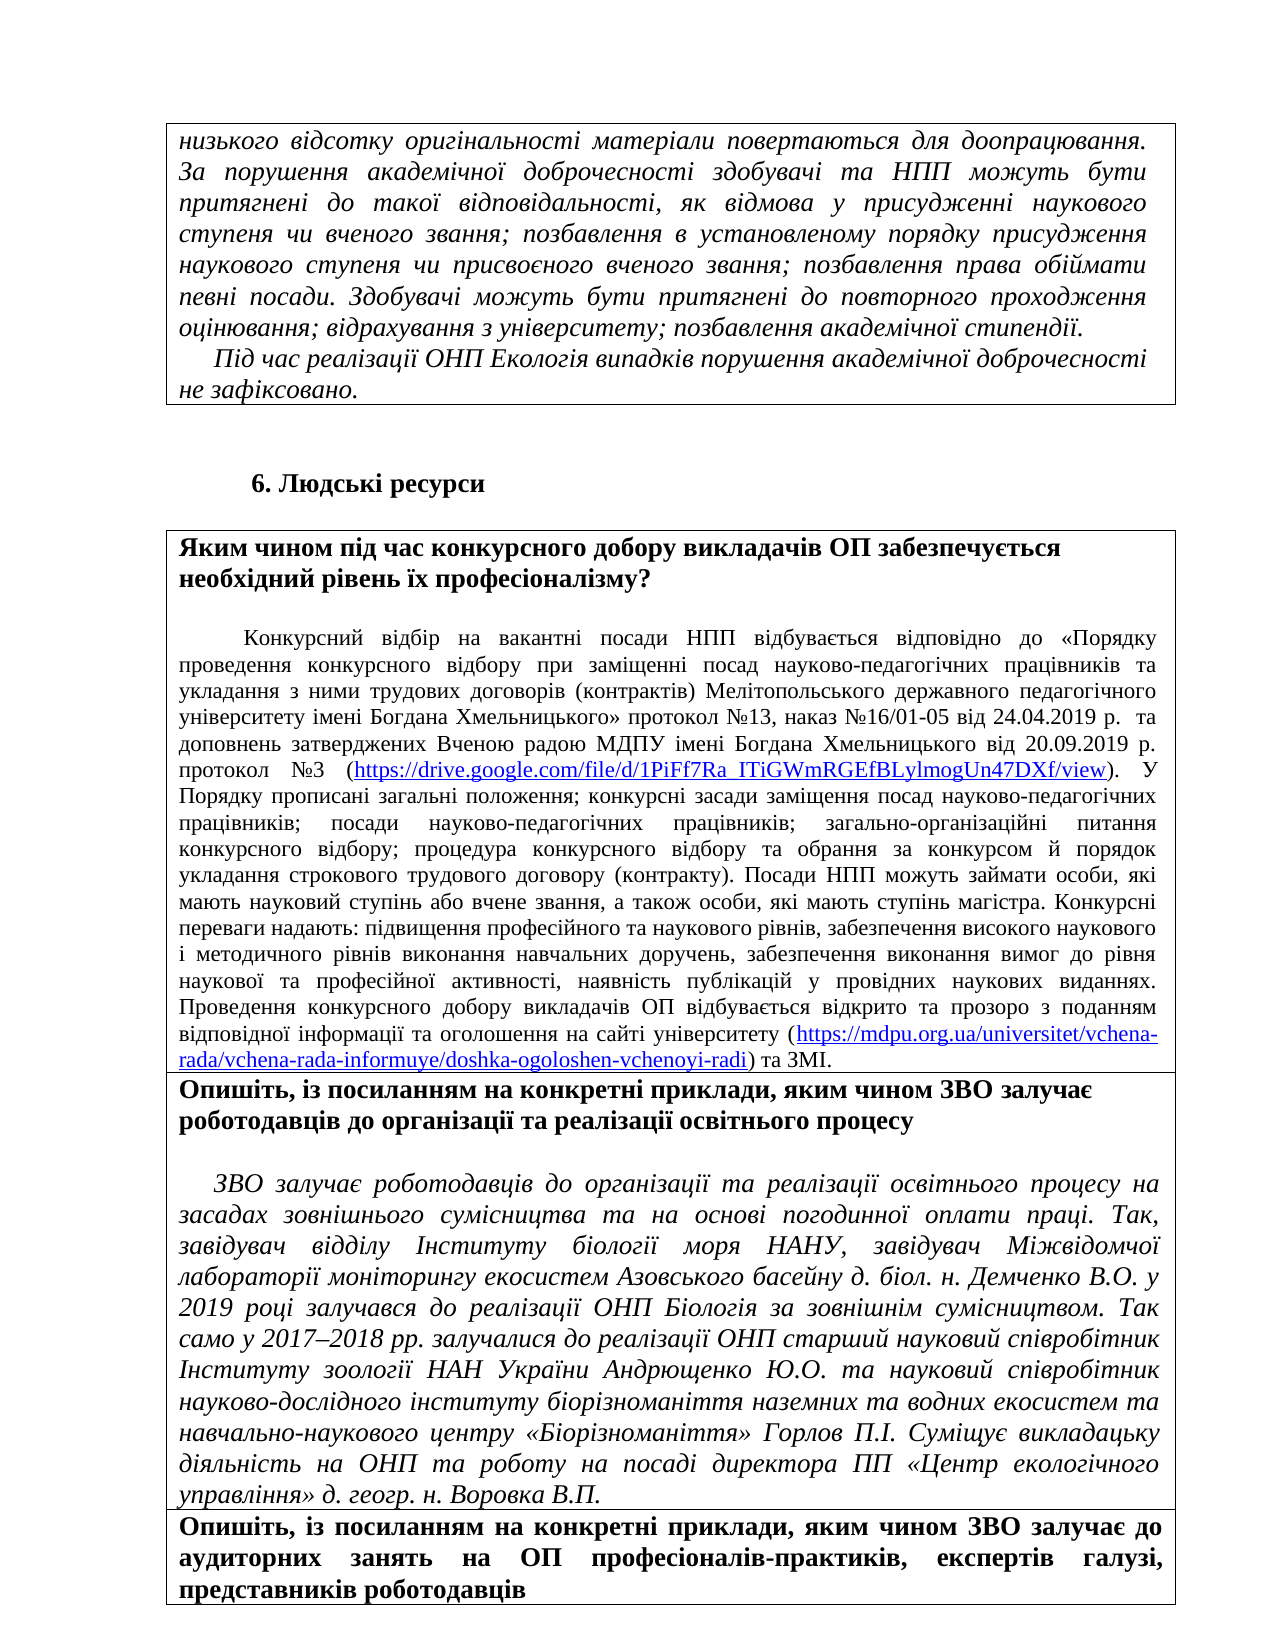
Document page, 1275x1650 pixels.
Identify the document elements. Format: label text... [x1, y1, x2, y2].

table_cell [167, 1510, 1175, 1604]
table_cell Опишіть, із посиланням на конкретні приклади, яким чином ЗВО залучає роботодавців до організації та реалізації освітнього процесу ЗВО залучає роботодавців до організації та реалізації освітнього процесу на засадах зовнішнього сумісництва та на основі погодинної оплати праці. Так, завідувач відділу Інституту біології моря НАНУ, завідувач Міжвідомчої лабораторії моніторингу екосистем Азовського басейну д. біол. н. Демченко В.О. у 2019 році залучався до реалізації ОНП Біологія за зовнішнім сумісництвом. Так само у 2017–2018 рр. залучалися до реалізації ОНП старший науковий співробітник Інституту зоології НАН України Андрющенко Ю.О. та науковий співробітник науково-дослідного інституту біорізноманіття наземних та водних екосистем та навчально-наукового центру «Біорізноманіття» Горлов П.І. Суміщує викладацьку діяльність на ОНП та роботу на посаді директора ПП «Центр екологічного управління» д. геогр. н. Воровка В.П. [167, 1073, 1175, 1509]
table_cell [167, 124, 1175, 404]
table_header Яким чином під час конкурсного добору викладачів ОП забезпечується необхідний рівень їх професіоналізму? Конкурсний відбір на вакантні посади НПП відбувається відповідно до «Порядку проведення конкурсного відбору при заміщенні посад науково-педагогічних працівників та укладання з ними трудових договорів (контрактів) Мелітопольського державного педагогічного університету імені Богдана Хмельницького» протокол №13, наказ №16/01-05 від 24.04.2019 р. та доповнень затверджених Вченою радою МДПУ імені Богдана Хмельницького від 20.09.2019 р. протокол №3 (https://drive.google.com/file/d/1PiFf7Ra_ITiGWmRGEfBLylmogUn47DXf/view). У Порядку прописані загальні положення; конкурсні засади заміщення посад науково-педагогічних працівників; посади науково-педагогічних працівників; загально-організаційні питання конкурсного відбору; процедура конкурсного відбору та обрання за конкурсом й порядок укладання строкового трудового договору (контракту). Посади НПП можуть займати особи, які мають науковий ступінь або вчене звання, а також особи, які мають ступінь магістра. Конкурсні переваги надають: підвищення професійного та наукового рівнів, забезпечення високого наукового і методичного рівнів виконання навчальних доручень, забезпечення виконання вимог до рівня наукової та професійної активності, наявність публікацій у провідних наукових виданнях. Проведення конкурсного добору викладачів ОП відбувається відкрито та прозоро з поданням відповідної інформації та оголошення на сайті університету (https://mdpu.org.ua/universitet/vchena-rada/vchena-rada-informuye/doshka-ogoloshen-vchenoyi-radi) та ЗМІ. [167, 531, 1175, 1072]
list Людські ресурси [251, 467, 1210, 498]
